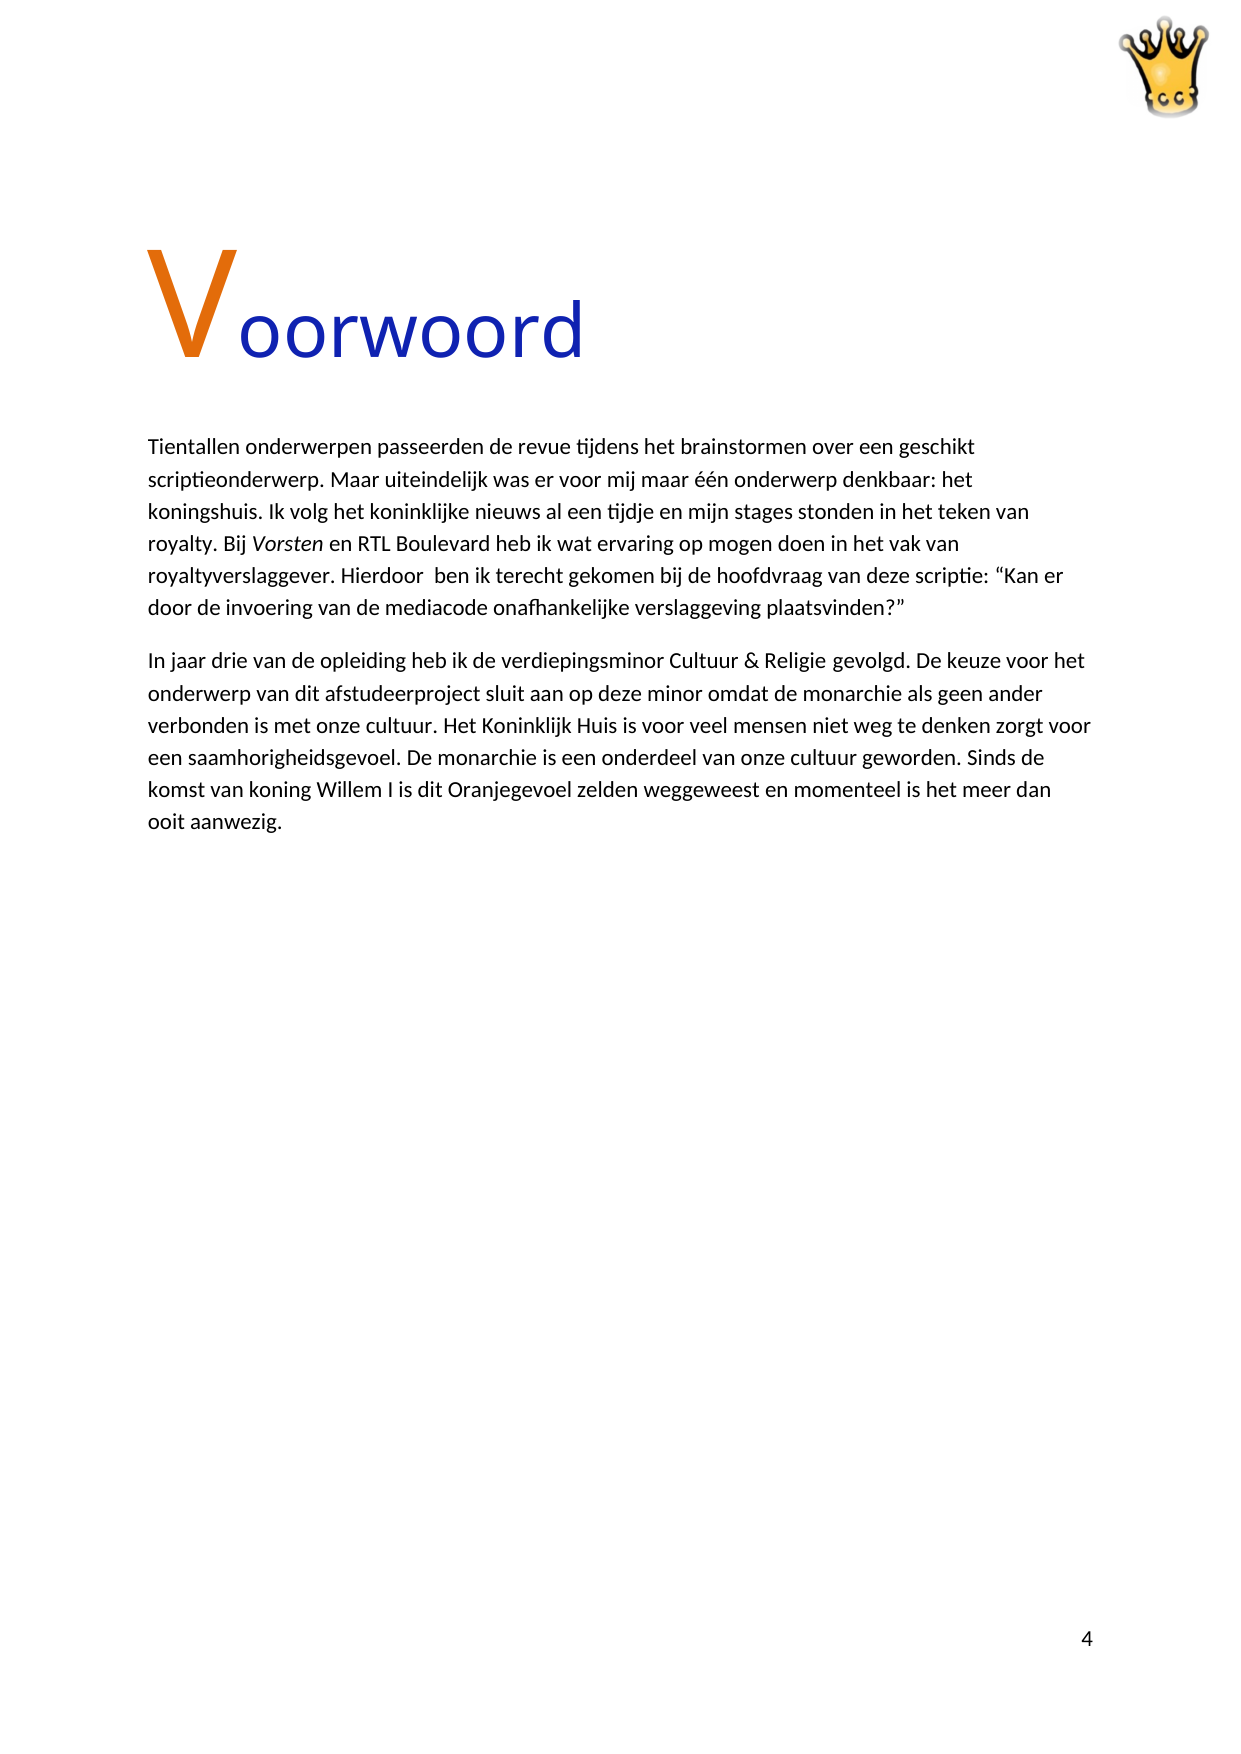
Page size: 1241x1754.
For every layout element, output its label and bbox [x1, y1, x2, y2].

picture [1137, 37, 1195, 96]
